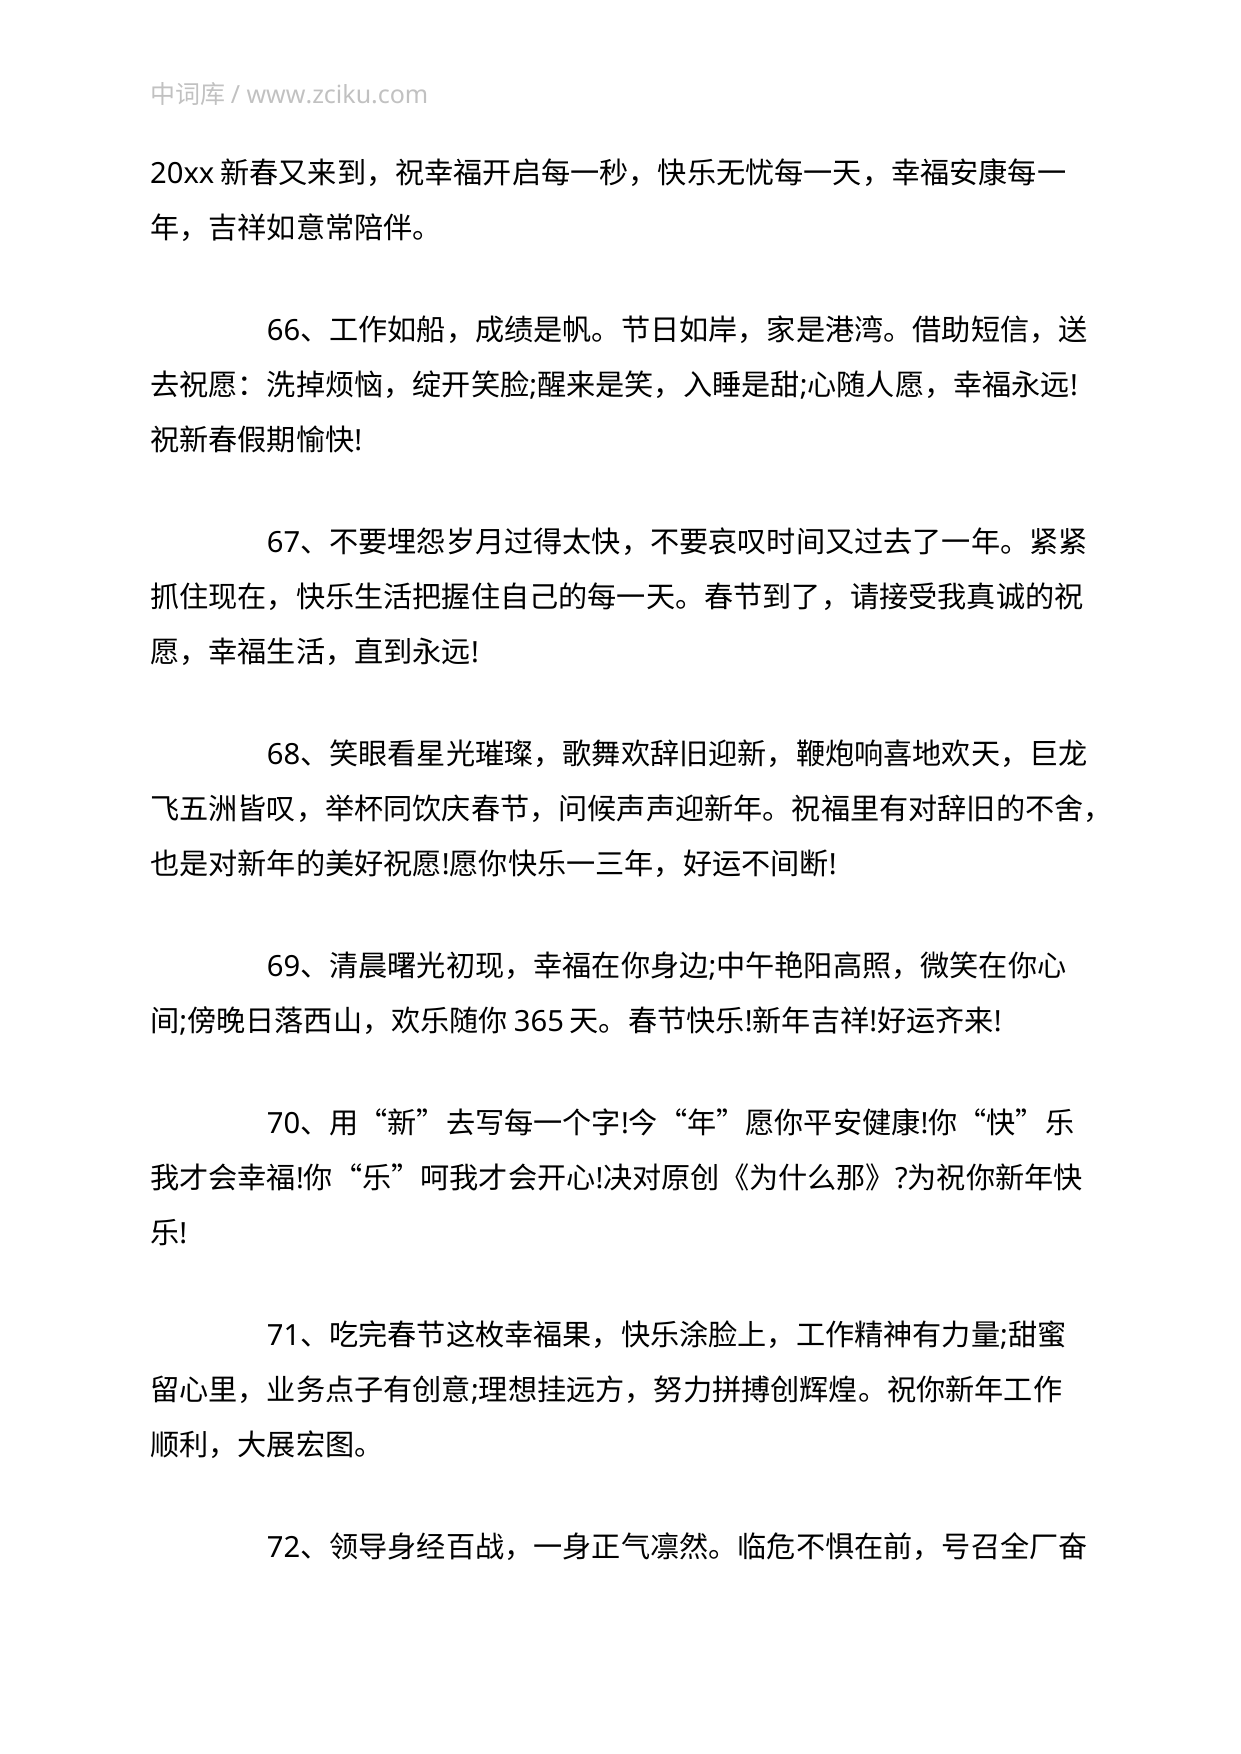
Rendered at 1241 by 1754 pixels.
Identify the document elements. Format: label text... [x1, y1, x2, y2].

text 66、工作如船，成绩是帆。节日如岸，家是港湾。借助短信，送去祝愿：洗掉烦恼，绽开笑脸;醒来是笑，入睡是甜;心随人愿，幸福永远!祝新春假期愉快! [150, 307, 1090, 459]
text 68、笑眼看星光璀璨，歌舞欢辞旧迎新，鞭炮响喜地欢天，巨龙飞五洲皆叹，举杯同饮庆春节，问候声声迎新年。祝福里有对辞旧的不舍，也是对新年的美好祝愿!愿你快乐一三年，好运不间断! [150, 731, 1090, 883]
text 67、不要埋怨岁月过得太快，不要哀叹时间又过去了一年。紧紧抓住现在，快乐生活把握住自己的每一天。春节到了，请接受我真诚的祝愿，幸福生活，直到永远! [150, 519, 1090, 671]
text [150, 1523, 1090, 1566]
text 71、吃完春节这枚幸福果，快乐涂脸上，工作精神有力量;甜蜜留心里，业务点子有创意;理想挂远方，努力拼搏创辉煌。祝你新年工作顺利，大展宏图。 [150, 1311, 1090, 1464]
text 70、用“新”去写每一个字!今“年”愿你平安健康!你“快”乐我才会幸福!你“乐”呵我才会开心!决对原创《为什么那》?为祝你新年快乐! [150, 1099, 1090, 1252]
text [150, 150, 1090, 247]
text 69、清晨曙光初现，幸福在你身边;中午艳阳高照，微笑在你心间;傍晚日落西山，欢乐随你365天。春节快乐!新年吉祥!好运齐来! [150, 942, 1090, 1040]
